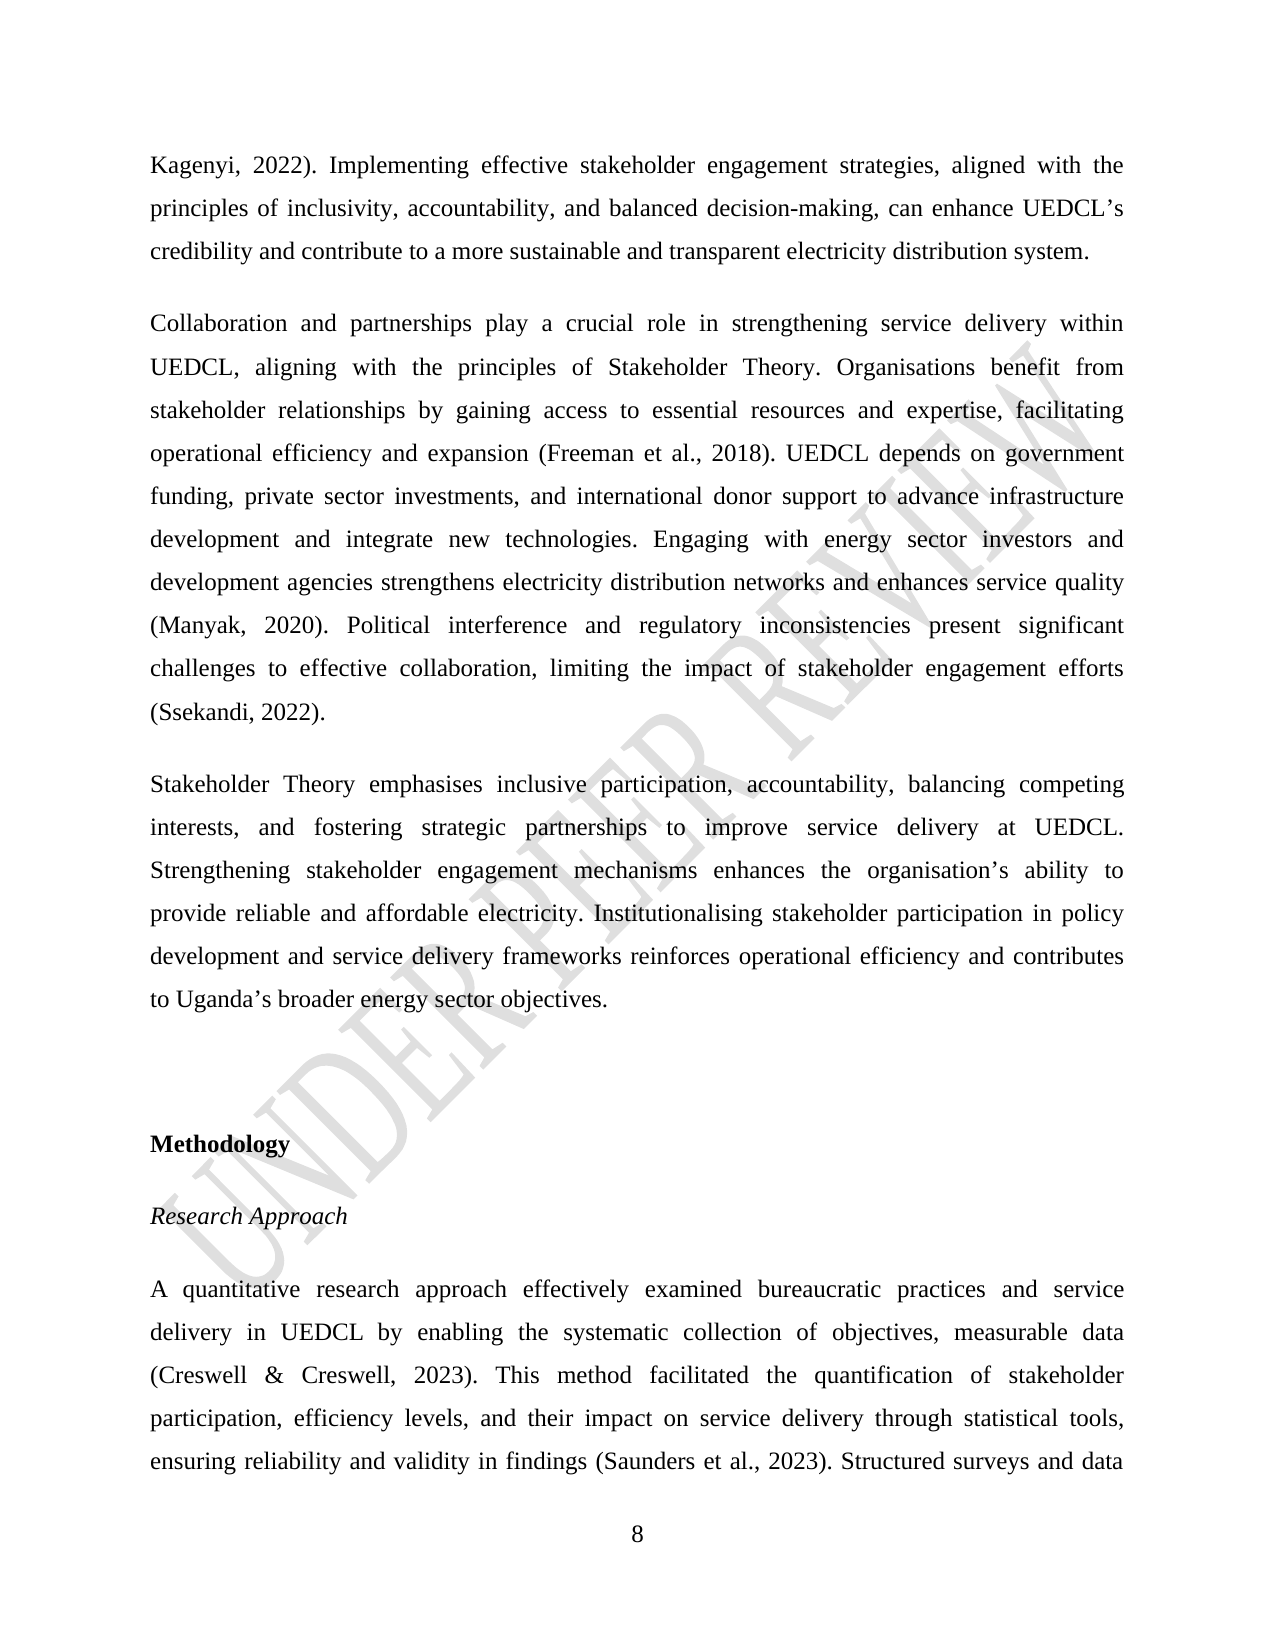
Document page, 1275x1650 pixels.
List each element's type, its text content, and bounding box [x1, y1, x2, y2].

text Stakeholder Theory emphasises inclusive participation, accountability, balancing competing interests, and fostering strategic partnerships to improve service delivery at UEDCL. Strengthening stakeholder engagement mechanisms enhances the organisation’s ability to provide reliable and affordable electricity. Institutionalising stakeholder participation in policy development and service delivery frameworks reinforces operational efficiency and contributes to Uganda’s broader energy sector objectives. [150, 769, 1125, 1013]
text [150, 150, 1125, 265]
text Methodology [150, 1129, 1125, 1158]
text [150, 1274, 1125, 1475]
text Collaboration and partnerships play a crucial role in strengthening service delivery within UEDCL, aligning with the principles of Stakeholder Theory. Organisations benefit from stakeholder relationships by gaining access to essential resources and expertise, facilitating operational efficiency and expansion (Freeman et al., 2018). UEDCL depends on government funding, private sector investments, and international donor support to advance infrastructure development and integrate new technologies. Engaging with energy sector investors and development agencies strengthens electricity distribution networks and enhances service quality (Manyak, 2020). Political interference and regulatory inconsistencies present significant challenges to effective collaboration, limiting the impact of stakeholder engagement efforts (Ssekandi, 2022). [150, 308, 1125, 725]
text Research Approach [150, 1201, 1125, 1230]
